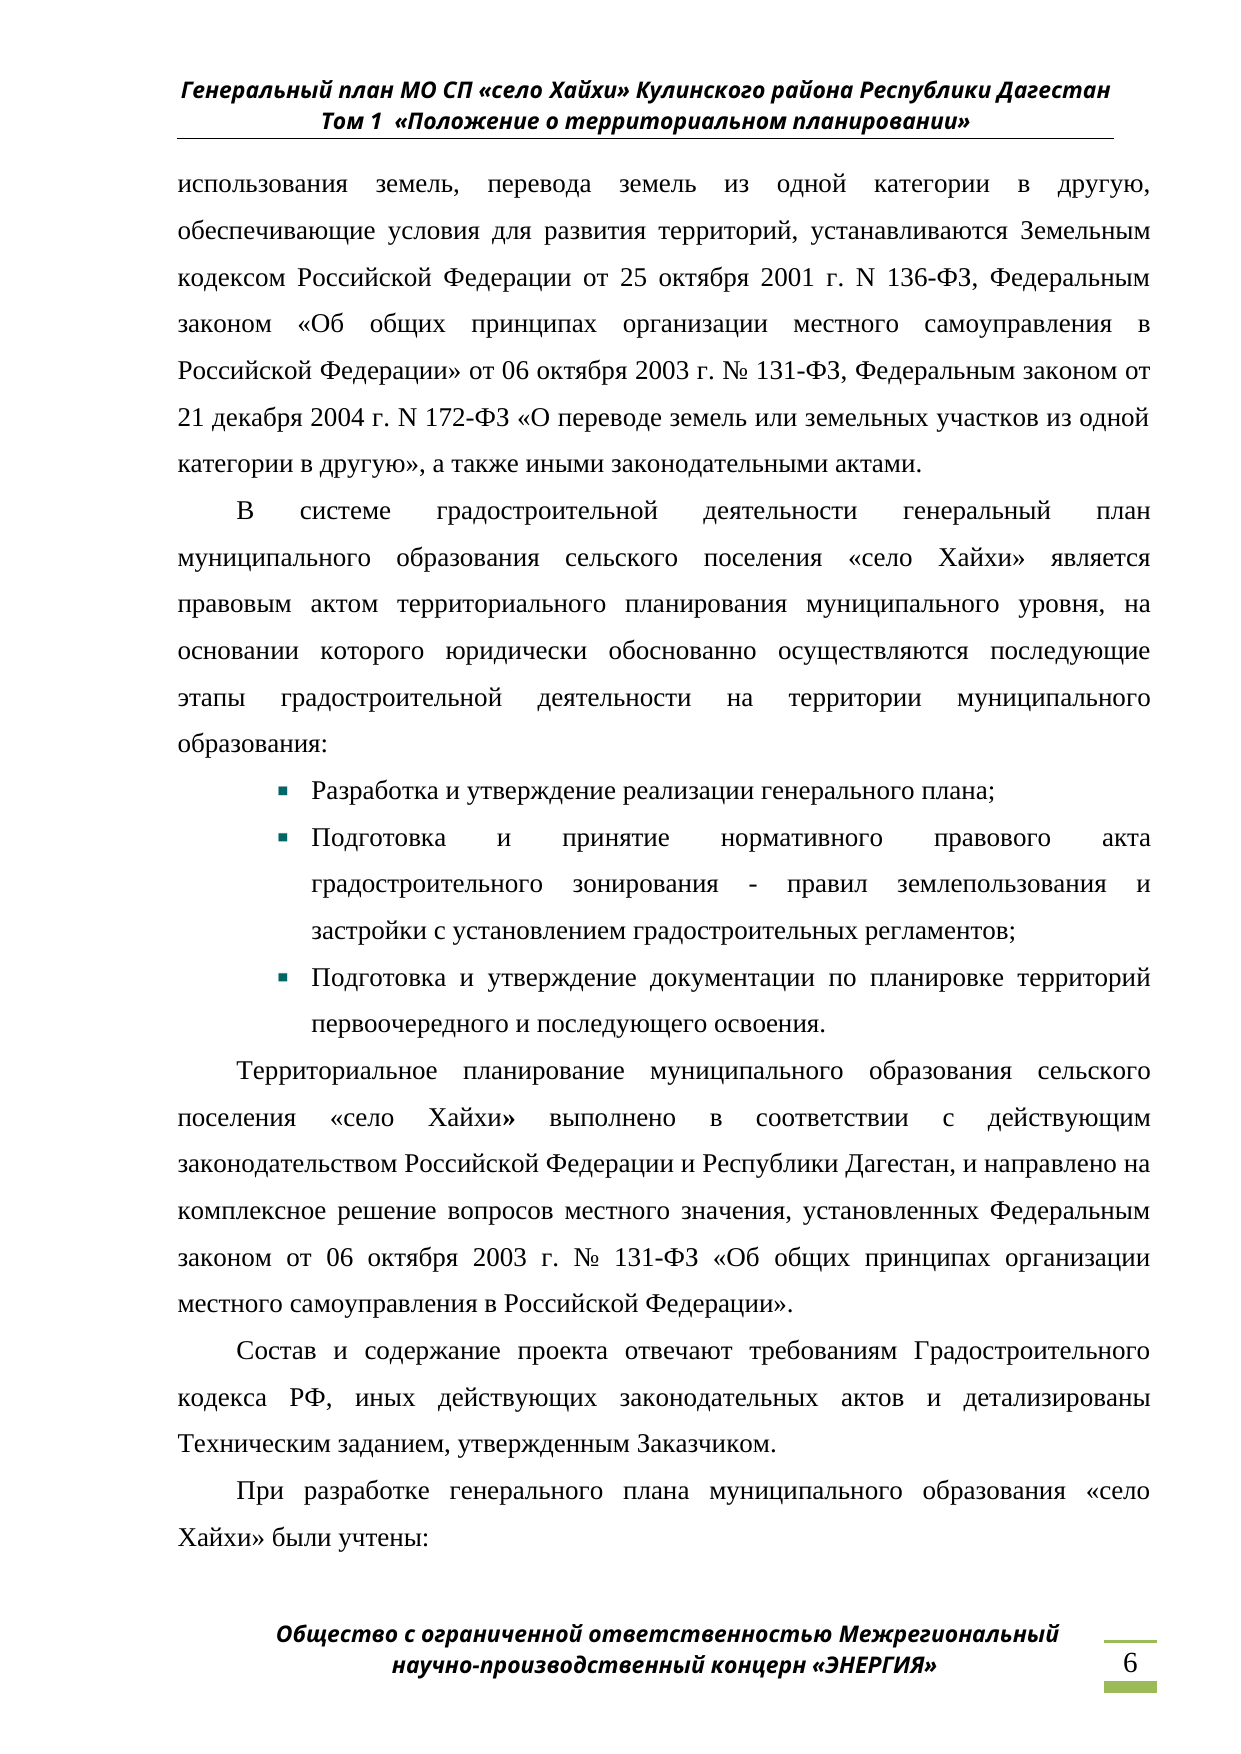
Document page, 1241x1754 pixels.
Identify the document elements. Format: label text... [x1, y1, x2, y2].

picture [274, 829, 292, 846]
list Подготовка и принятие нормативного правового акта градостроительного зонирования - правил землепользования и застройки с установлением градостроительных регламентов; [274, 821, 1152, 945]
list Разработка и утверждение реализации генерального плана; [274, 774, 1152, 805]
picture [274, 969, 292, 986]
text Состав и содержание проекта отвечают требованиям Градостроительного кодекса РФ, иных действующих законодательных актов и детализированы Техническим заданием, утвержденным Заказчиком. [177, 1334, 1152, 1458]
text В системе градостроительной деятельности генеральный план муниципального образования сельского поселения «село Хайхи» является правовым актом территориального планирования муниципального уровня, на основании которого юридически обоснованно осуществляются последующие этапы градостроительной деятельности на территории муниципального образования: [177, 494, 1152, 758]
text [177, 167, 1152, 478]
text При разработке генерального плана муниципального образования «село Хайхи» были учтены: [177, 1474, 1152, 1552]
picture [274, 782, 292, 800]
text Территориальное планирование муниципального образования сельского поселения «село Хайхи» выполнено в соответствии с действующим законодательством Российской Федерации и Республики Дагестан, и направлено на комплексное решение вопросов местного значения, установленных Федеральным законом от 06 октября 2003 г. № 131-ФЗ «Об общих принципах организации местного самоуправления в Российской Федерации». [177, 1054, 1152, 1318]
list Подготовка и утверждение документации по планировке территорий первоочередного и последующего освоения. [274, 961, 1152, 1038]
